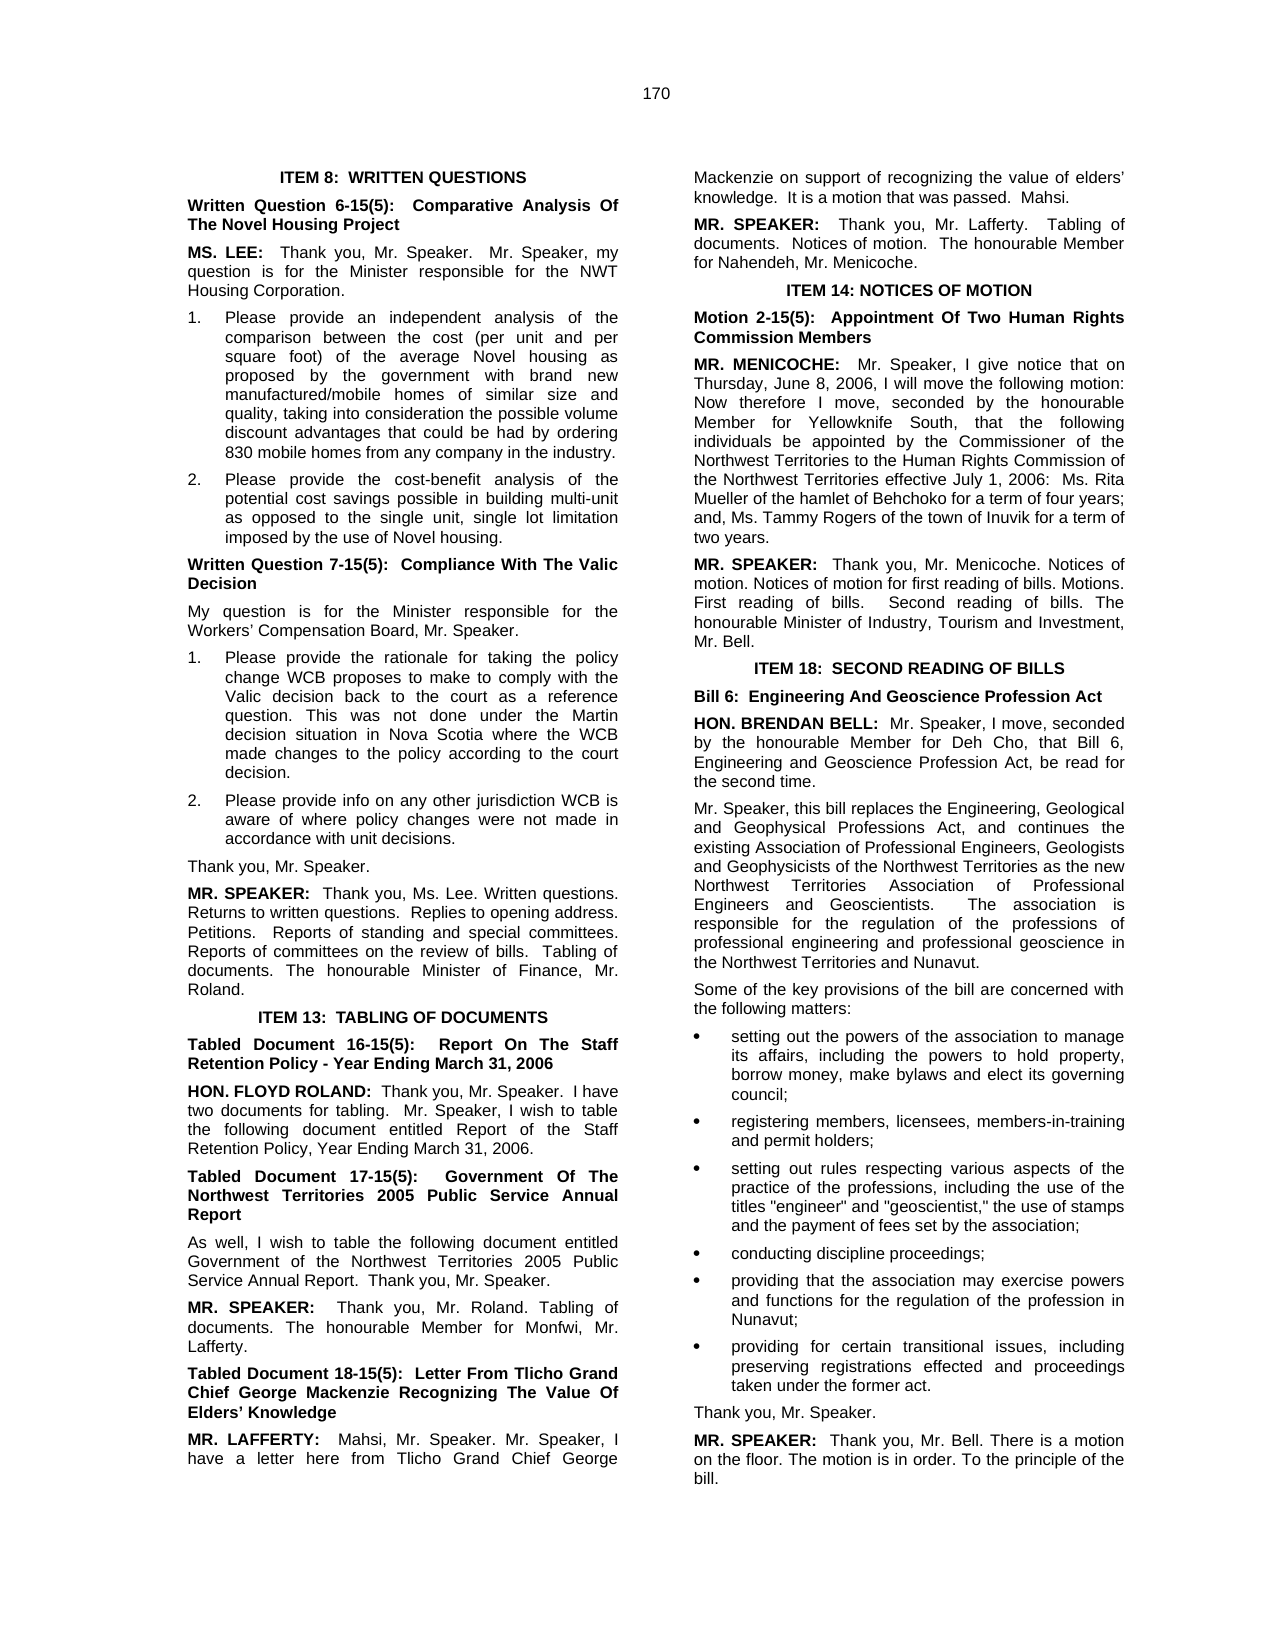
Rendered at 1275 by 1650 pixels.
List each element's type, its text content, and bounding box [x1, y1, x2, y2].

text MR. MENICOCHE: Mr. Speaker, I give notice that on Thursday, June 8, 2006, I will move the following motion: Now therefore I move, seconded by the honourable Member for Yellowknife South, that the following individuals be appointed by the Commissioner of the Northwest Territories to the Human Rights Commission of the Northwest Territories effective July 1, 2006: Ms. Rita Mueller of the hamlet of Behchoko for a term of four years; and, Ms. Tammy Rogers of the town of Inuvik for a term of two years. [694, 355, 1125, 547]
list Please provide info on any other jurisdiction WCB is aware of where policy changes were not made in accordance with unit decisions. [187, 791, 619, 848]
list Please provide the rationale for taking the policy change WCB proposes to make to comply with the Valic decision back to the court as a reference question. This was not done under the Martin decision situation in where the WCB made changes to the policy according to the court decision. [187, 648, 619, 782]
subtitle Motion 2-15(5): Appointment Of Two Human Rights Commission Members [694, 308, 1125, 347]
list providing that the association may exercise powers and functions for the regulation of the profession in ; [694, 1271, 1125, 1329]
list conducting discipline proceedings; [694, 1244, 1125, 1263]
subtitle Tabled Document 16-15(5): Report On The Staff Retention Policy - Year Ending March 31, 2006 [187, 1035, 619, 1073]
text Thank you, Mr. Speaker. [694, 1403, 1125, 1422]
text MR. SPEAKER: Thank you, Mr. Roland. Tabling of documents. The honourable Member for Monfwi, Mr. Lafferty. [187, 1298, 619, 1356]
subtitle ITEM 8: WRITTEN QUESTIONS [187, 168, 619, 187]
text HON. FLOYD ROLAND: Thank you, Mr. Speaker. I have two documents for tabling. Mr. Speaker, I wish to table the following document entitled Report of the Staff Retention Policy, Year Ending March 31, 2006. [187, 1082, 619, 1158]
subtitle ITEM 14: NOTICES OF MOTION [694, 281, 1125, 300]
list Please provide an independent analysis of the comparison between the cost (per unit and per square foot) of the average Novel housing as proposed by the government with brand new manufactured/mobile homes of similar size and quality, taking into consideration the possible volume discount advantages that could be had by ordering 830 mobile homes from any company in the industry. [187, 308, 619, 462]
list setting out the powers of the association to manage its affairs, including the powers to hold property, borrow money, make bylaws and elect its governing council; [694, 1027, 1125, 1103]
text Mr. Speaker, this bill replaces the Engineering, Geological and Geophysical Professions Act, and continues the existing Association of Professional Engineers, Geologists and Geophysicists of the as the new Northwest Territories Association of Professional Engineers and Geoscientists. The association is responsible for the regulation of the professions of professional engineering and professional geoscience in the and . [694, 799, 1125, 972]
subtitle Written Question 7-15(5): Compliance With The Valic Decision [187, 555, 619, 593]
subtitle Tabled Document 17-15(5): Government Of The 2005 Public Service Annual Report [187, 1167, 619, 1224]
list Please provide the cost-benefit analysis of the potential cost savings possible in building multi-unit as opposed to the single unit, single lot limitation imposed by the use of Novel housing. [187, 470, 619, 547]
text As well, I wish to table the following document entitled Government of the Northwest Territories 2005 Public Service Annual Report. Thank you, Mr. Speaker. [187, 1232, 619, 1290]
subtitle Written Question 6-15(5): Comparative Analysis Of The Novel Housing Project [187, 196, 619, 234]
text MR. SPEAKER: Thank you, Mr. Menicoche. Notices of motion. Notices of motion for first reading of bills. Motions. First reading of bills. Second reading of bills. The honourable Minister of Industry, Tourism and Investment, Mr. Bell. [694, 555, 1125, 651]
list providing for certain transitional issues, including preserving registrations effected and proceedings taken under the former act. [694, 1337, 1125, 1395]
subtitle Tabled Document 18-15(5): Letter From Tlicho Grand Chief George Mackenzie Recognizing The Value Of Elders’ Knowledge [187, 1364, 619, 1422]
text Thank you, Mr. Speaker. [187, 857, 619, 876]
subtitle Bill 6: Engineering And Geoscience Profession Act [694, 687, 1125, 706]
subtitle ITEM 18: SECOND OF BILLS [694, 659, 1125, 678]
text MR. LAFFERTY: Mahsi, Mr. Speaker. Mr. Speaker, I have a letter here from Tlicho Grand Chief George Mackenzie on support of recognizing the value of elders’ knowledge. It is a motion that was passed. Mahsi. [694, 168, 1125, 207]
text HON. BRENDAN BELL: Mr. Speaker, I move, seconded by the honourable Member for Deh Cho, that Bill 6, Engineering and Geoscience Profession Act, be read for the second time. [694, 714, 1125, 791]
subtitle ITEM 13: TABLING OF DOCUMENTS [187, 1007, 619, 1027]
text MR. SPEAKER: Thank you, Ms. Lee. Written questions. Returns to written questions. Replies to opening address. Petitions. Reports of standing and special committees. Reports of committees on the review of bills. Tabling of documents. The honourable Minister of Finance, Mr. Roland. [187, 884, 619, 999]
text MS. LEE: Thank you, Mr. Speaker. Mr. Speaker, my question is for the Minister responsible for the NWT Housing Corporation. [187, 242, 619, 300]
text MR. SPEAKER: Thank you, Mr. Lafferty. Tabling of documents. Notices of motion. The honourable Member for Nahendeh, Mr. Menicoche. [694, 215, 1125, 272]
text Some of the key provisions of the bill are concerned with the following matters: [694, 980, 1125, 1018]
list registering members, licensees, members-in-training and permit holders; [694, 1112, 1125, 1150]
list setting out rules respecting various aspects of the practice of the professions, including the use of the titles "engineer" and "geoscientist," the use of stamps and the payment of fees set by the association; [694, 1158, 1125, 1235]
text MR. LAFFERTY: Mahsi, Mr. Speaker. Mr. Speaker, I have a letter here from Tlicho Grand Chief George Mackenzie on support of recognizing the value of elders’ knowledge. It is a motion that was passed. Mahsi. [187, 1430, 619, 1468]
text My question is for the Minister responsible for the Workers’ Compensation Board, Mr. Speaker. [187, 602, 619, 640]
text MR. SPEAKER: Thank you, Mr. Bell. There is a motion on the floor. The motion is in order. To the principle of the bill. [694, 1431, 1125, 1488]
